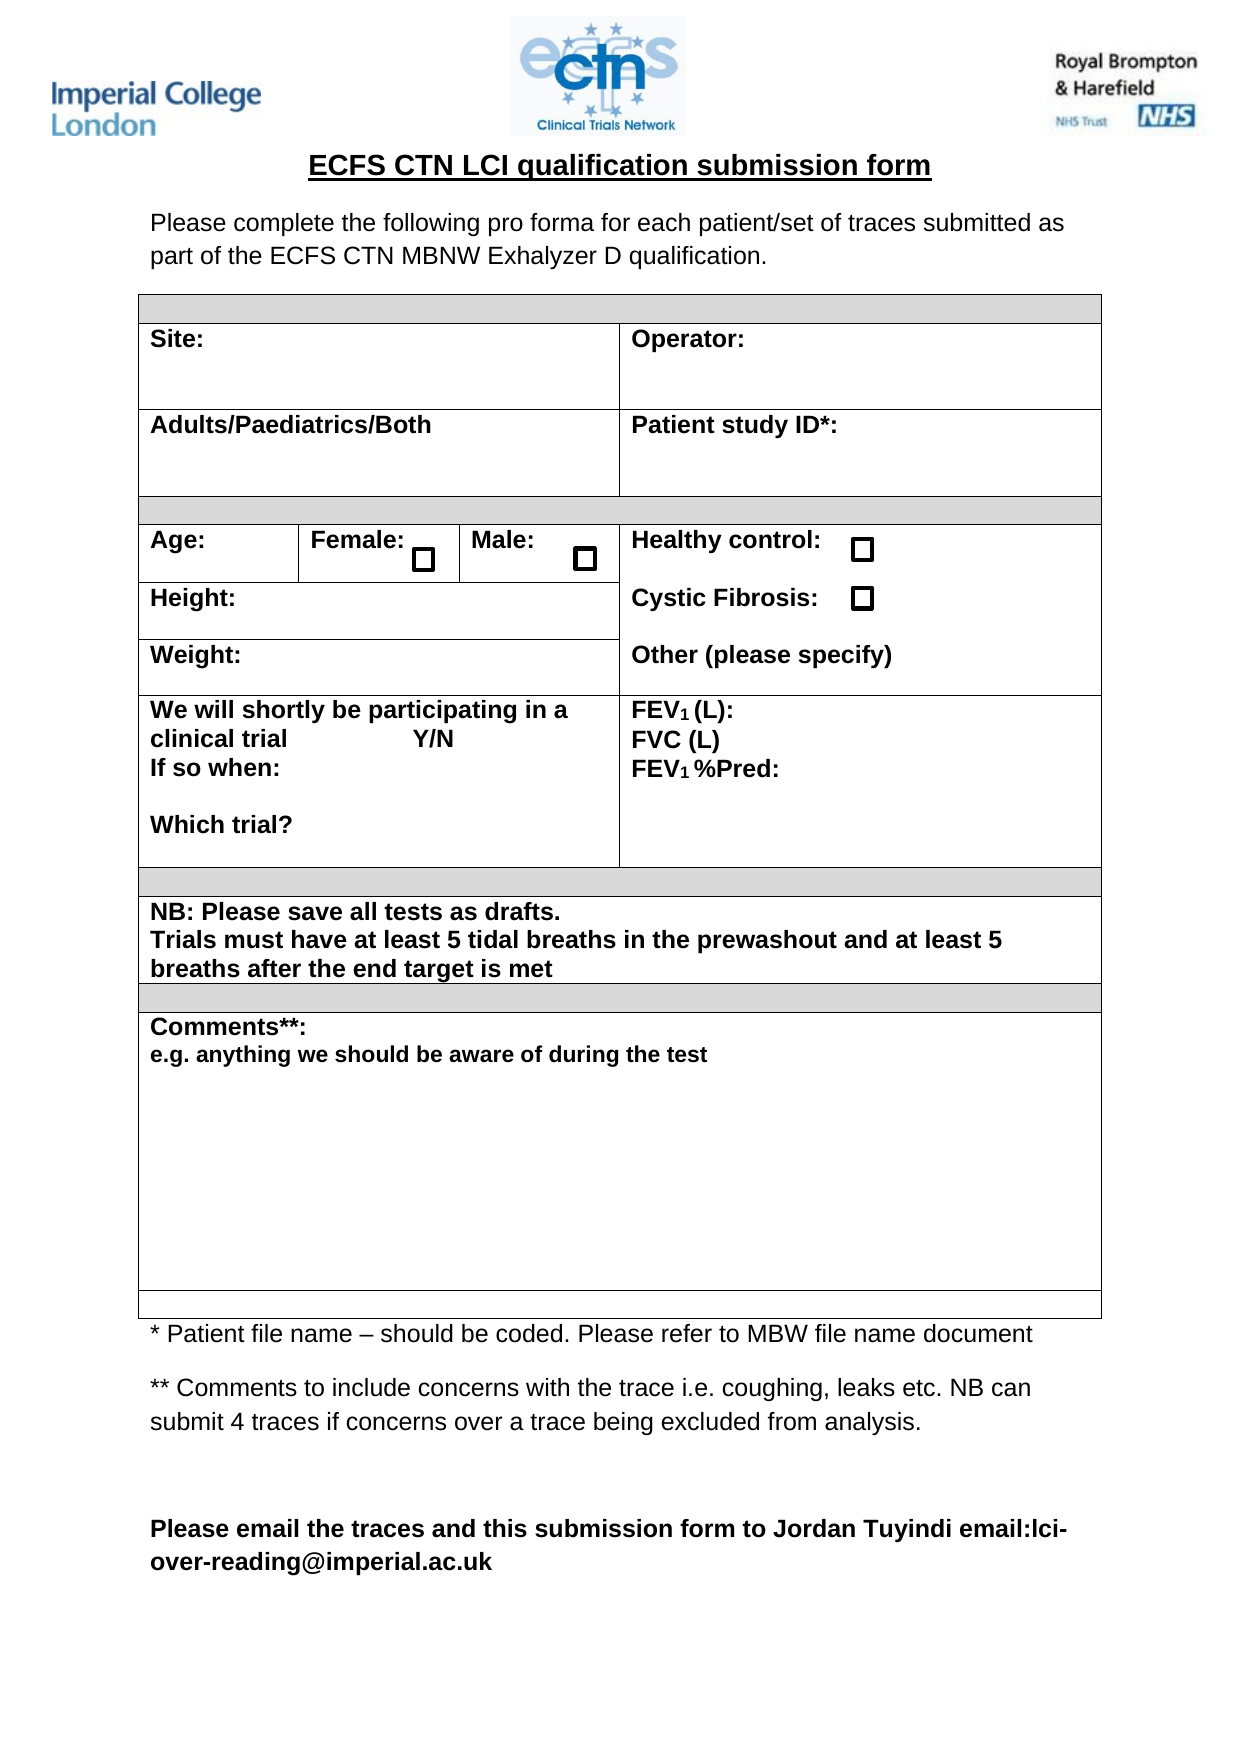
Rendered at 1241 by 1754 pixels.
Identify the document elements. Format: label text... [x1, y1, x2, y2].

table_cell Height: [139, 583, 619, 639]
text ** Comments to include concerns with the trace i.e. coughing, leaks etc. NB can submit 4 traces if concerns over a trace being excluded from analysis. [150, 1373, 1034, 1435]
table_cell Site: [139, 324, 619, 409]
table_cell We will shortly be participating in a clinical trial Y/N If so when: Which trial? [139, 696, 619, 867]
text Please complete the following pro forma for each patient/set of traces submitted as part of the ECFS CTN MBNW Exhalyzer D qualification. [150, 208, 1067, 269]
picture [52, 81, 261, 136]
picture [511, 16, 687, 136]
table_cell [139, 868, 1101, 896]
table_cell Age: [139, 525, 298, 582]
table_cell Comments**: e.g. anything we should be aware of during the test [139, 1013, 1101, 1290]
table_cell Weight: [139, 640, 619, 694]
text ECFS CTN LCI qualification submission form [308, 148, 1217, 182]
table_cell Female: [299, 525, 459, 582]
table_cell [139, 1291, 1101, 1318]
table_cell FEV1 (L): FVC (L) FEV1 %Pred: [620, 696, 1101, 867]
table_cell Patient study ID*: [620, 410, 1101, 496]
table_cell Operator: [620, 324, 1101, 409]
table_header [139, 295, 1101, 323]
table_cell [139, 497, 1101, 524]
table_cell NB: Please save all tests as drafts. Trials must have at least 5 tidal breaths in the prewashout and at least 5 breaths after the end target is met [139, 897, 1101, 983]
text * Patient file name – should be coded. Please refer to MBW file name document [150, 1319, 1217, 1348]
table_cell Healthy control: Cystic Fibrosis: Other (please specify) [620, 525, 1101, 694]
table_cell [139, 984, 1101, 1012]
text Please email the traces and this submission form to Jordan Tuyindi email:lci- over-reading@imperial.ac.uk [150, 1514, 1069, 1576]
table_cell Male: [460, 525, 619, 582]
picture [1039, 41, 1206, 136]
table_cell Adults/Paediatrics/Both [139, 410, 619, 496]
